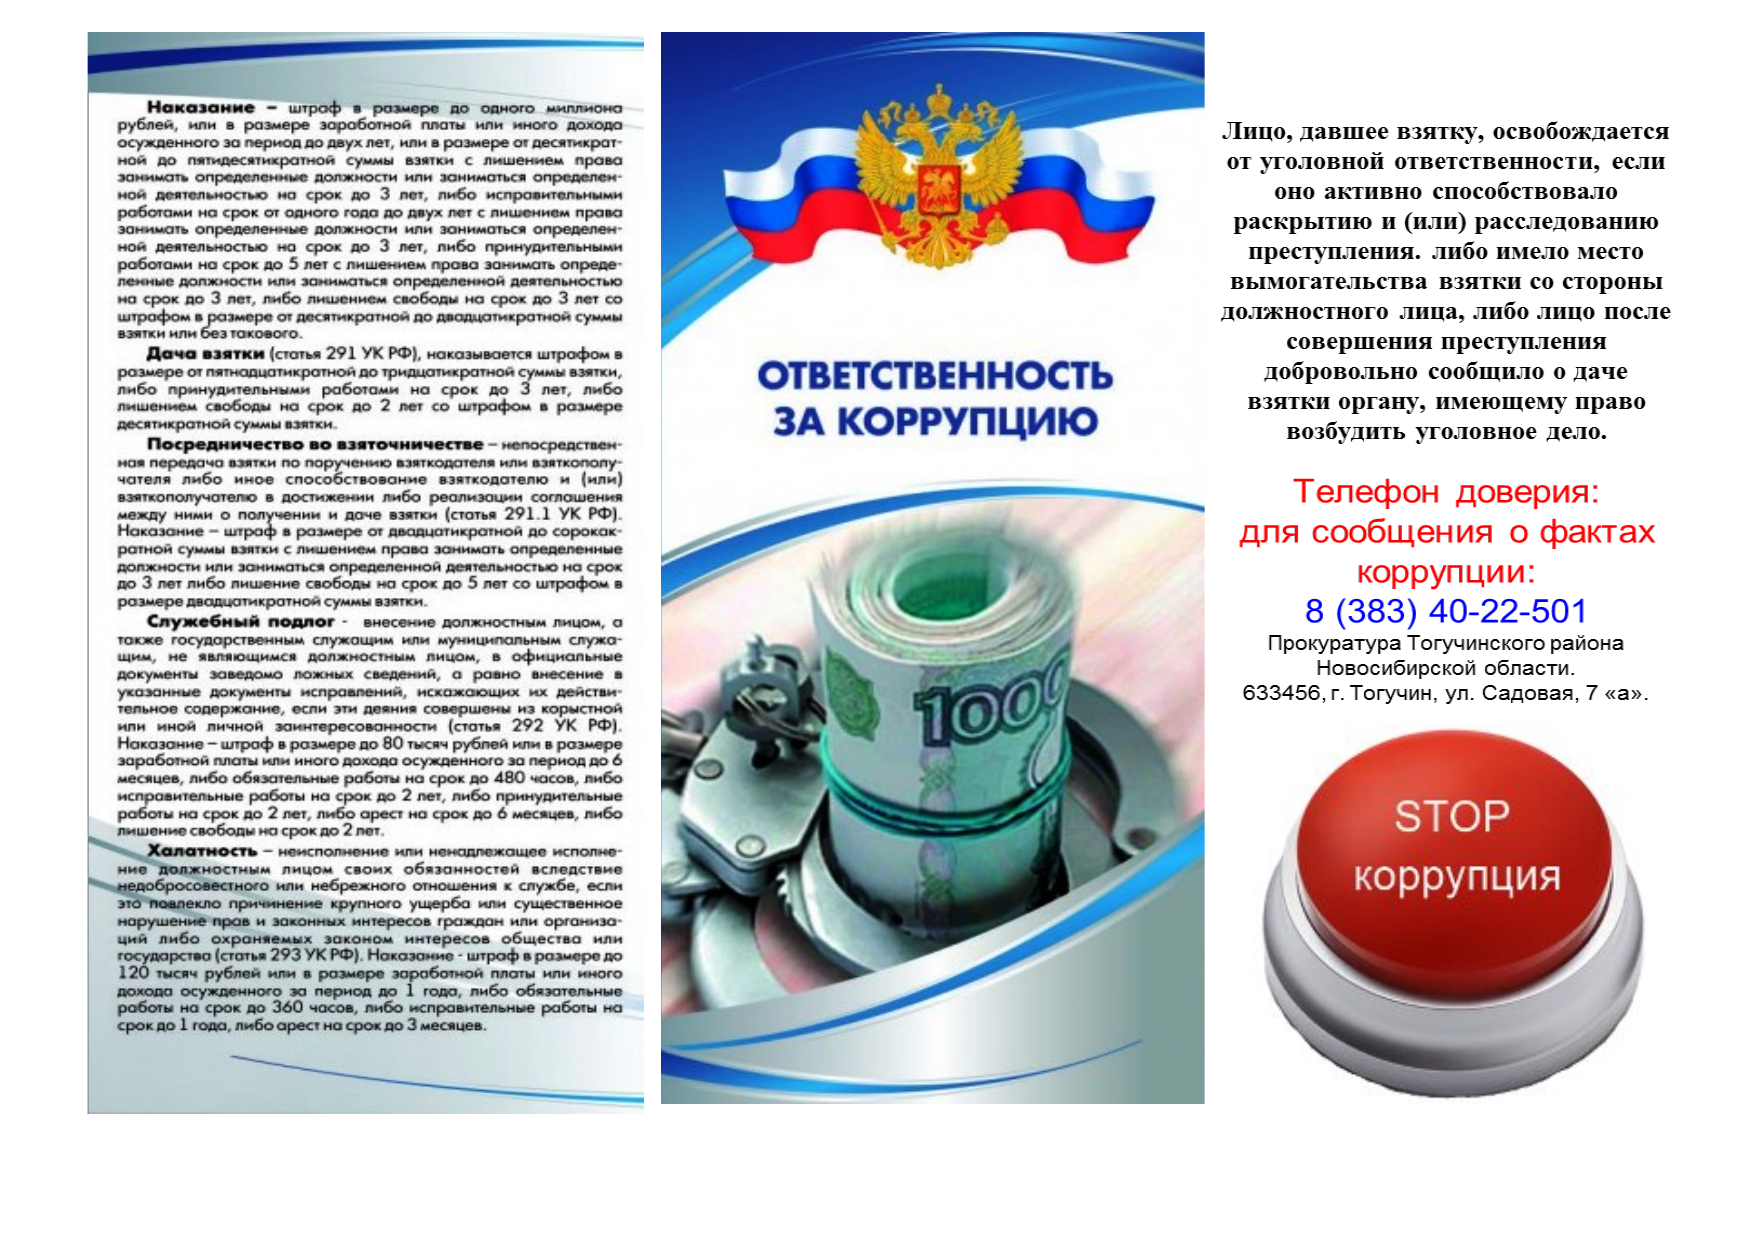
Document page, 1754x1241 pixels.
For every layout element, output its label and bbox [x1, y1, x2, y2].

picture [661, 32, 1696, 1104]
picture [87, 32, 644, 1114]
picture [1253, 723, 1649, 1104]
